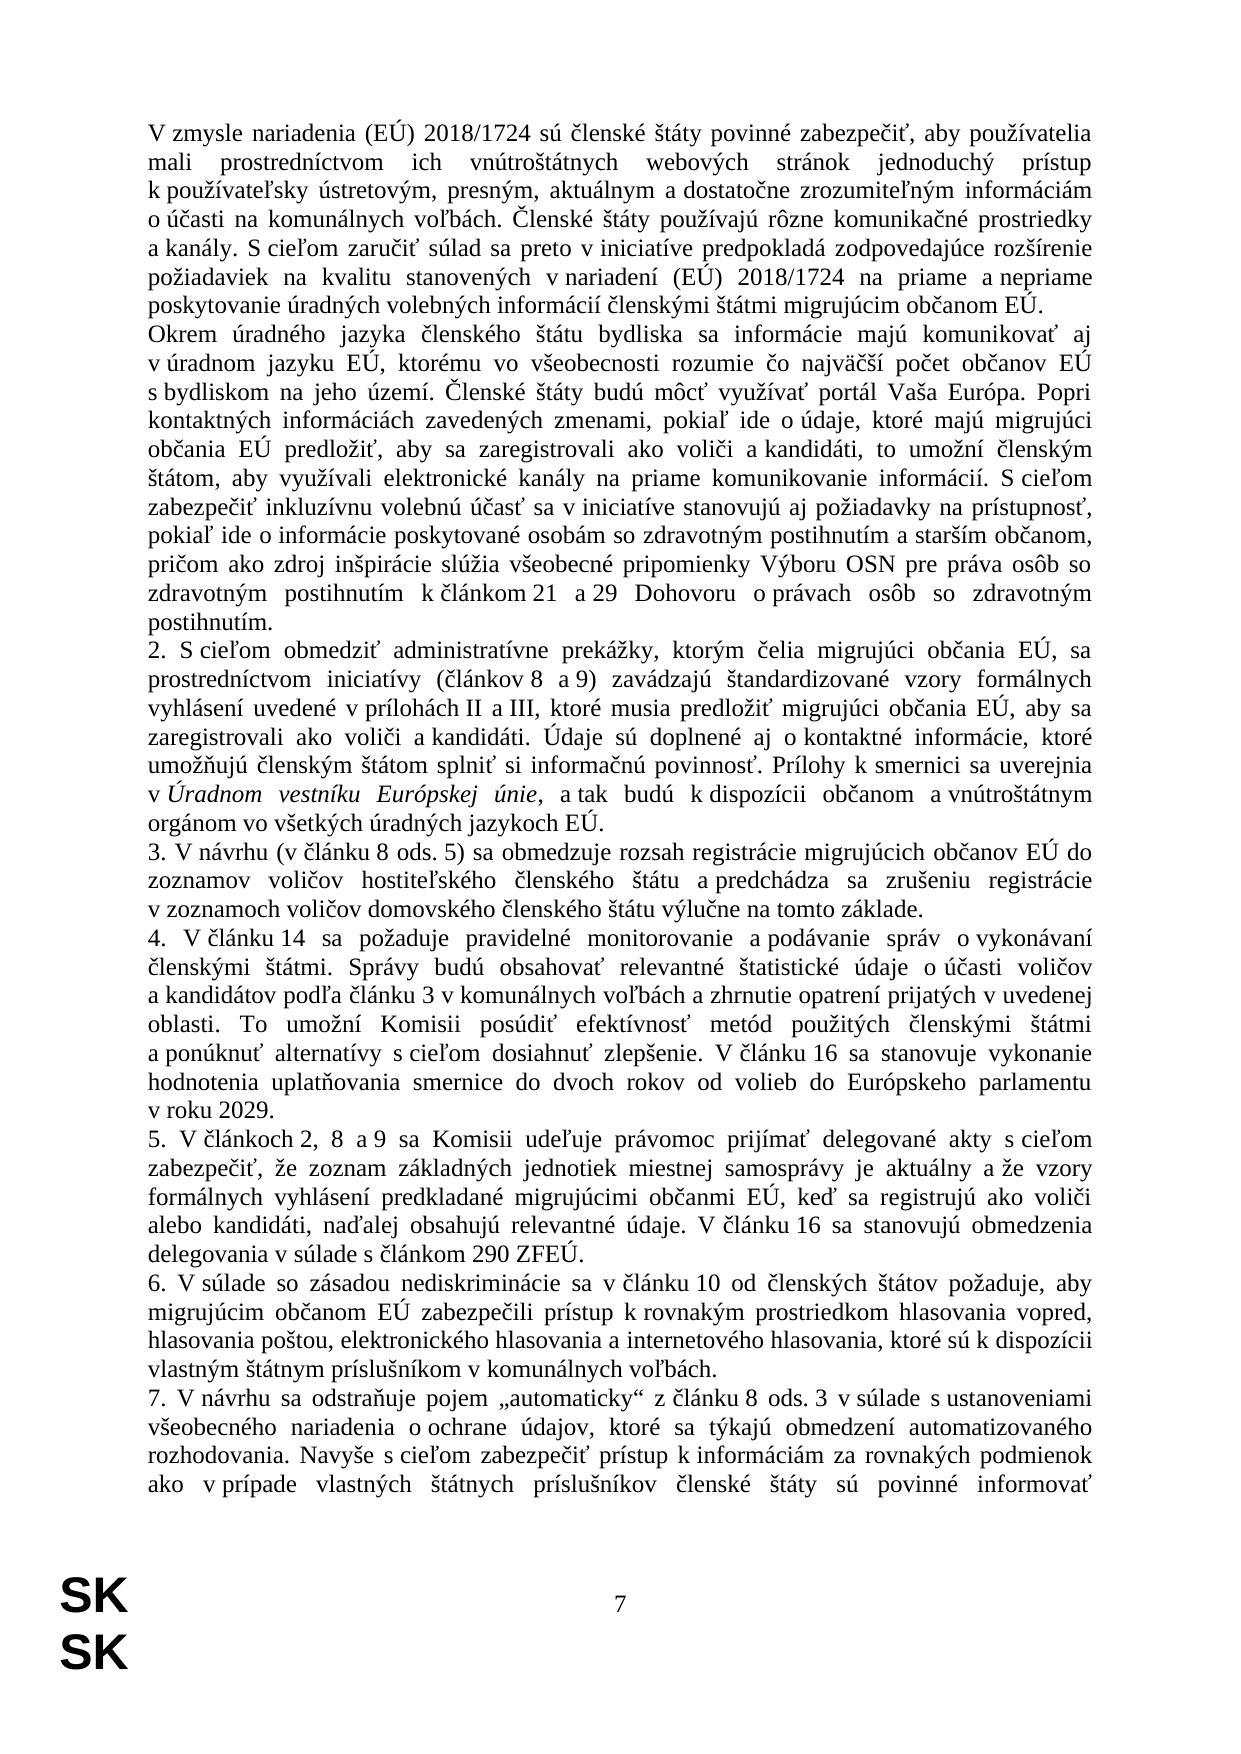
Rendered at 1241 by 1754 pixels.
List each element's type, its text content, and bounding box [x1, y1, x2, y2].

text 3. V návrhu (v článku 8 ods. 5) sa obmedzuje rozsah registrácie migrujúcich občanov EÚ do zoznamov voličov hostiteľského členského štátu a predchádza sa zrušeniu registrácie v zoznamoch voličov domovského členského štátu výlučne na tomto základe. [148, 837, 1092, 923]
text 6. V súlade so zásadou nediskriminácie sa v článku 10 od členských štátov požaduje, aby migrujúcim občanom EÚ zabezpečili prístup k rovnakým prostriedkom hlasovania vopred, hlasovania poštou, elektronického hlasovania a internetového hlasovania, ktoré sú k dispozícii vlastným štátnym príslušníkom v komunálnych voľbách. [148, 1268, 1092, 1383]
text V zmysle nariadenia (EÚ) 2018/1724 sú členské štáty povinné zabezpečiť, aby používatelia mali prostredníctvom ich vnútroštátnych webových stránok jednoduchý prístup k používateľsky ústretovým, presným, aktuálnym a dostatočne zrozumiteľným informáciám o účasti na komunálnych voľbách. Členské štáty používajú rôzne komunikačné prostriedky a kanály. S cieľom zaručiť súlad sa preto v iniciatíve predpokladá zodpovedajúce rozšírenie požiadaviek na kvalitu stanovených v nariadení (EÚ) 2018/1724 na priame a nepriame poskytovanie úradných volebných informácií členskými štátmi migrujúcim občanom EÚ. [148, 118, 1092, 319]
text 2. S cieľom obmedziť administratívne prekážky, ktorým čelia migrujúci občania EÚ, sa prostredníctvom iniciatívy (článkov 8 a 9) zavádzajú štandardizované vzory formálnych vyhlásení uvedené v prílohách II a III, ktoré musia predložiť migrujúci občania EÚ, aby sa zaregistrovali ako voliči a kandidáti. Údaje sú doplnené aj o kontaktné informácie, ktoré umožňujú členským štátom splniť si informačnú povinnosť. Prílohy k smernici sa uverejnia v Úradnom vestníku Európskej únie, a tak budú k dispozícii občanom a vnútroštátnym orgánom vo všetkých úradných jazykoch EÚ. [148, 636, 1092, 837]
text Okrem úradného jazyka členského štátu bydliska sa informácie majú komunikovať aj v úradnom jazyku EÚ, ktorému vo všeobecnosti rozumie čo najväčší počet občanov EÚ s bydliskom na jeho území. Členské štáty budú môcť využívať portál Vaša Európa. Popri kontaktných informáciách zavedených zmenami, pokiaľ ide o údaje, ktoré majú migrujúci občania EÚ predložiť, aby sa zaregistrovali ako voliči a kandidáti, to umožní členským štátom, aby využívali elektronické kanály na priame komunikovanie informácií. S cieľom zabezpečiť inkluzívnu volebnú účasť sa v iniciatíve stanovujú aj požiadavky na prístupnosť, pokiaľ ide o informácie poskytované osobám so zdravotným postihnutím a starším občanom, pričom ako zdroj inšpirácie slúžia všeobecné pripomienky Výboru OSN pre práva osôb so zdravotným postihnutím k článkom 21 a 29 Dohovoru o právach osôb so zdravotným postihnutím. [148, 319, 1092, 636]
text 5. V článkoch 2, 8 a 9 sa Komisii udeľuje právomoc prijímať delegované akty s cieľom zabezpečiť, že zoznam základných jednotiek miestnej samosprávy je aktuálny a že vzory formálnych vyhlásení predkladané migrujúcimi občanmi EÚ, keď sa registrujú ako voliči alebo kandidáti, naďalej obsahujú relevantné údaje. V článku 16 sa stanovujú obmedzenia delegovania v súlade s článkom 290 ZFEÚ. [148, 1124, 1092, 1268]
text 4. V článku 14 sa požaduje pravidelné monitorovanie a podávanie správ o vykonávaní členskými štátmi. Správy budú obsahovať relevantné štatistické údaje o účasti voličov a kandidátov podľa článku 3 v komunálnych voľbách a zhrnutie opatrení prijatých v uvedenej oblasti. To umožní Komisii posúdiť efektívnosť metód použitých členskými štátmi a ponúknuť alternatívy s cieľom dosiahnuť zlepšenie. V článku 16 sa stanovuje vykonanie hodnotenia uplatňovania smernice do dvoch rokov od volieb do Európskeho parlamentu v roku 2029. [148, 923, 1092, 1124]
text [148, 1383, 1092, 1498]
